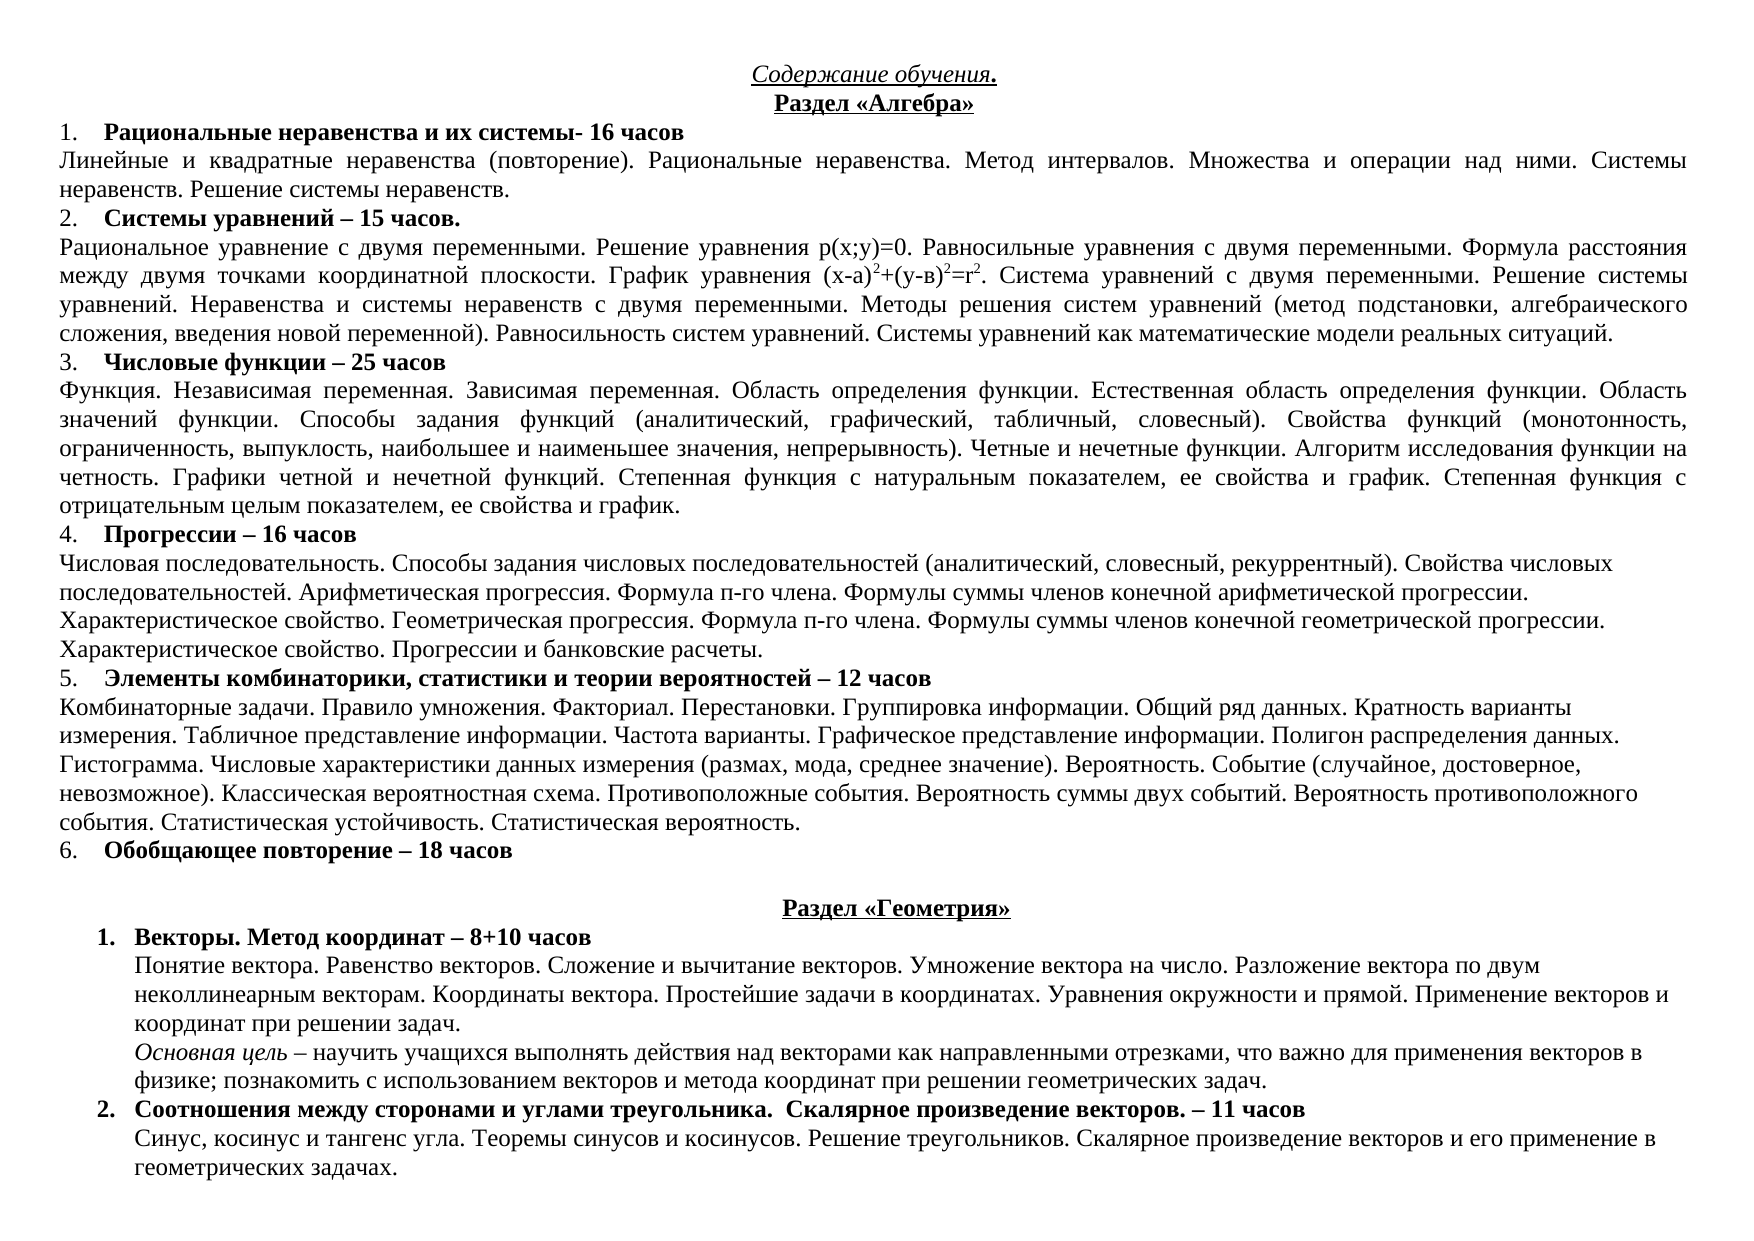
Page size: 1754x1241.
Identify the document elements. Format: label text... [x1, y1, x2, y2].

text Числовая последовательность. Способы задания числовых последовательностей (аналитический, словесный, рекуррентный). Свойства числовых последовательностей. Арифметическая прогрессия. Формула п-го члена. Формулы суммы членов конечной арифметической прогрессии. Характеристическое свойство. Геометрическая прогрессия. Формула п-го члена. Формулы суммы членов конечной геометрической прогрессии. Характеристическое свойство. Прогрессии и банковские расчеты. [59, 548, 1689, 663]
list Прогрессии – 16 часов [59, 519, 1689, 548]
text Понятие вектора. Равенство векторов. Сложение и вычитание векторов. Умножение вектора на число. Разложение вектора по двум неколлинеарным векторам. Координаты вектора. Простейшие задачи в координатах. Уравнения окружности и прямой. Применение векторов и координат при решении задач. [134, 950, 1689, 1037]
text Рациональное уравнение с двумя переменными. Решение уравнения р(х;у)=0. Равносильные уравнения с двумя переменными. Формула расстояния между двумя точками координатной плоскости. График уравнения (х-а)2+(у-в)2=r2. Система уравнений с двумя переменными. Решение системы уравнений. Неравенства и системы неравенств с двумя переменными. Методы решения систем уравнений (метод подстановки, алгебраического сложения, введения новой переменной). Равносильность систем уравнений. Системы уравнений как математические модели реальных ситуаций. [59, 232, 1689, 347]
text Содержание обучения. [59, 59, 1689, 88]
text Синус, косинус и тангенс угла. Теоремы синусов и косинусов. Решение треугольников. Скалярное произведение векторов и его применение в геометрических задачах. [134, 1123, 1689, 1180]
text Раздел «Алгебра» [59, 88, 1689, 117]
text Комбинаторные задачи. Правило умножения. Факториал. Перестановки. Группировка информации. Общий ряд данных. Кратность варианты измерения. Табличное представление информации. Частота варианты. Графическое представление информации. Полигон распределения данных. Гистограмма. Числовые характеристики данных измерения (размах, мода, среднее значение). Вероятность. Событие (случайное, достоверное, невозможное). Классическая вероятностная схема. Противоположные события. Вероятность суммы двух событий. Вероятность противоположного события. Статистическая устойчивость. Статистическая вероятность. [59, 692, 1689, 835]
list Рациональные неравенства и их системы- 16 часов [59, 117, 1689, 145]
text Основная цель – научить учащихся выполнять действия над векторами как направленными отрезками, что важно для применения векторов в физике; познакомить с использованием векторов и метода координат при решении геометрических задач. [134, 1037, 1689, 1094]
text Линейные и квадратные неравенства (повторение). Рациональные неравенства. Метод интервалов. Множества и операции над ними. Системы неравенств. Решение системы неравенств. [59, 145, 1689, 203]
list Обобщающее повторение – 18 часов [59, 835, 1689, 864]
list Векторы. Метод координат – 8+10 часов [97, 922, 1689, 950]
list Соотношения между сторонами и углами треугольника. Скалярное произведение векторов. – 11 часов [97, 1094, 1689, 1123]
text Раздел «Геометрия» [103, 893, 1689, 922]
list Системы уравнений – 15 часов. [59, 203, 1689, 232]
text Функция. Независимая переменная. Зависимая переменная. Область определения функции. Естественная область определения функции. Область значений функции. Способы задания функций (аналитический, графический, табличный, словесный). Свойства функций (монотонность, ограниченность, выпуклость, наибольшее и наименьшее значения, непрерывность). Четные и нечетные функции. Алгоритм исследования функции на четность. Графики четной и нечетной функций. Степенная функция с натуральным показателем, ее свойства и график. Степенная функция с отрицательным целым показателем, ее свойства и график. [59, 375, 1689, 519]
list Элементы комбинаторики, статистики и теории вероятностей – 12 часов [59, 663, 1689, 692]
list Числовые функции – 25 часов [59, 347, 1689, 375]
